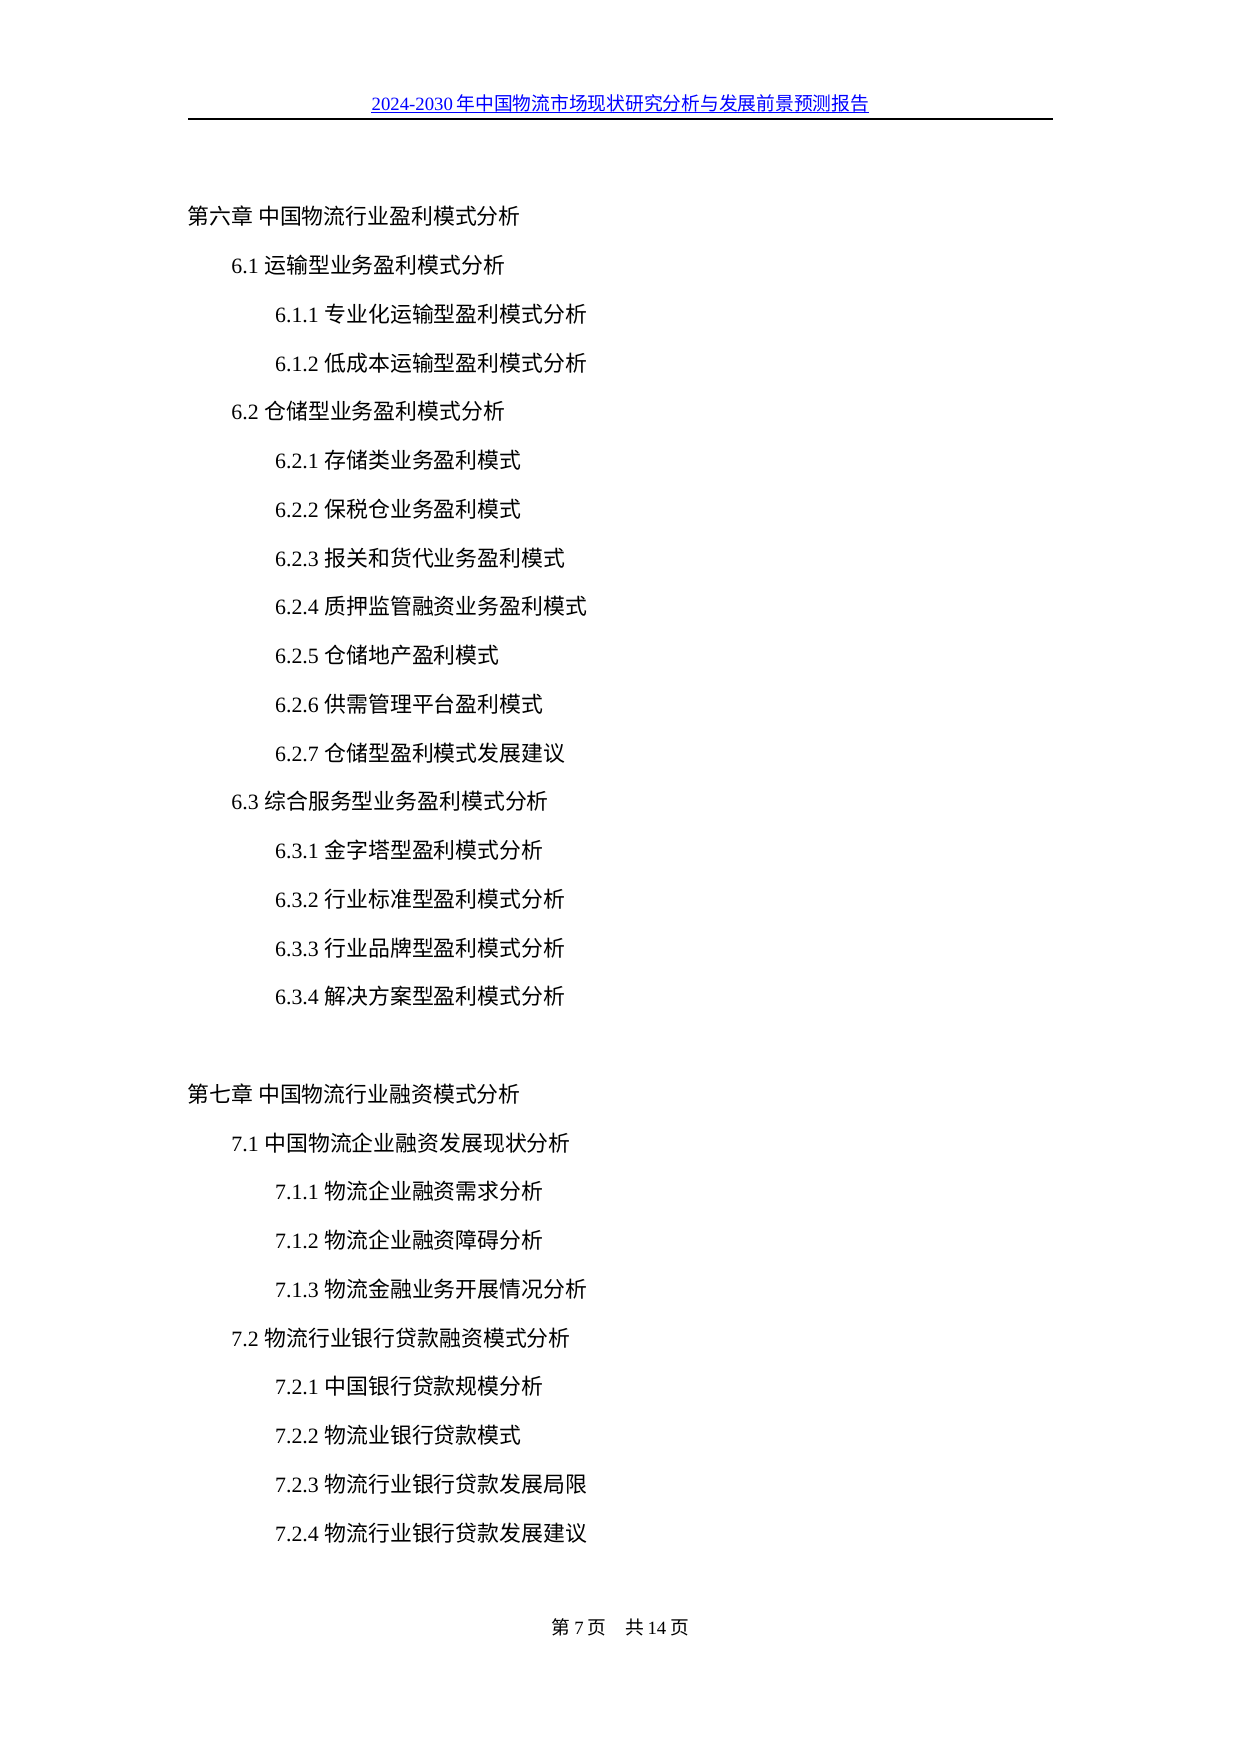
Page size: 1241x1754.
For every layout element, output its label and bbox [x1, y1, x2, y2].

text [187, 150, 1053, 1548]
